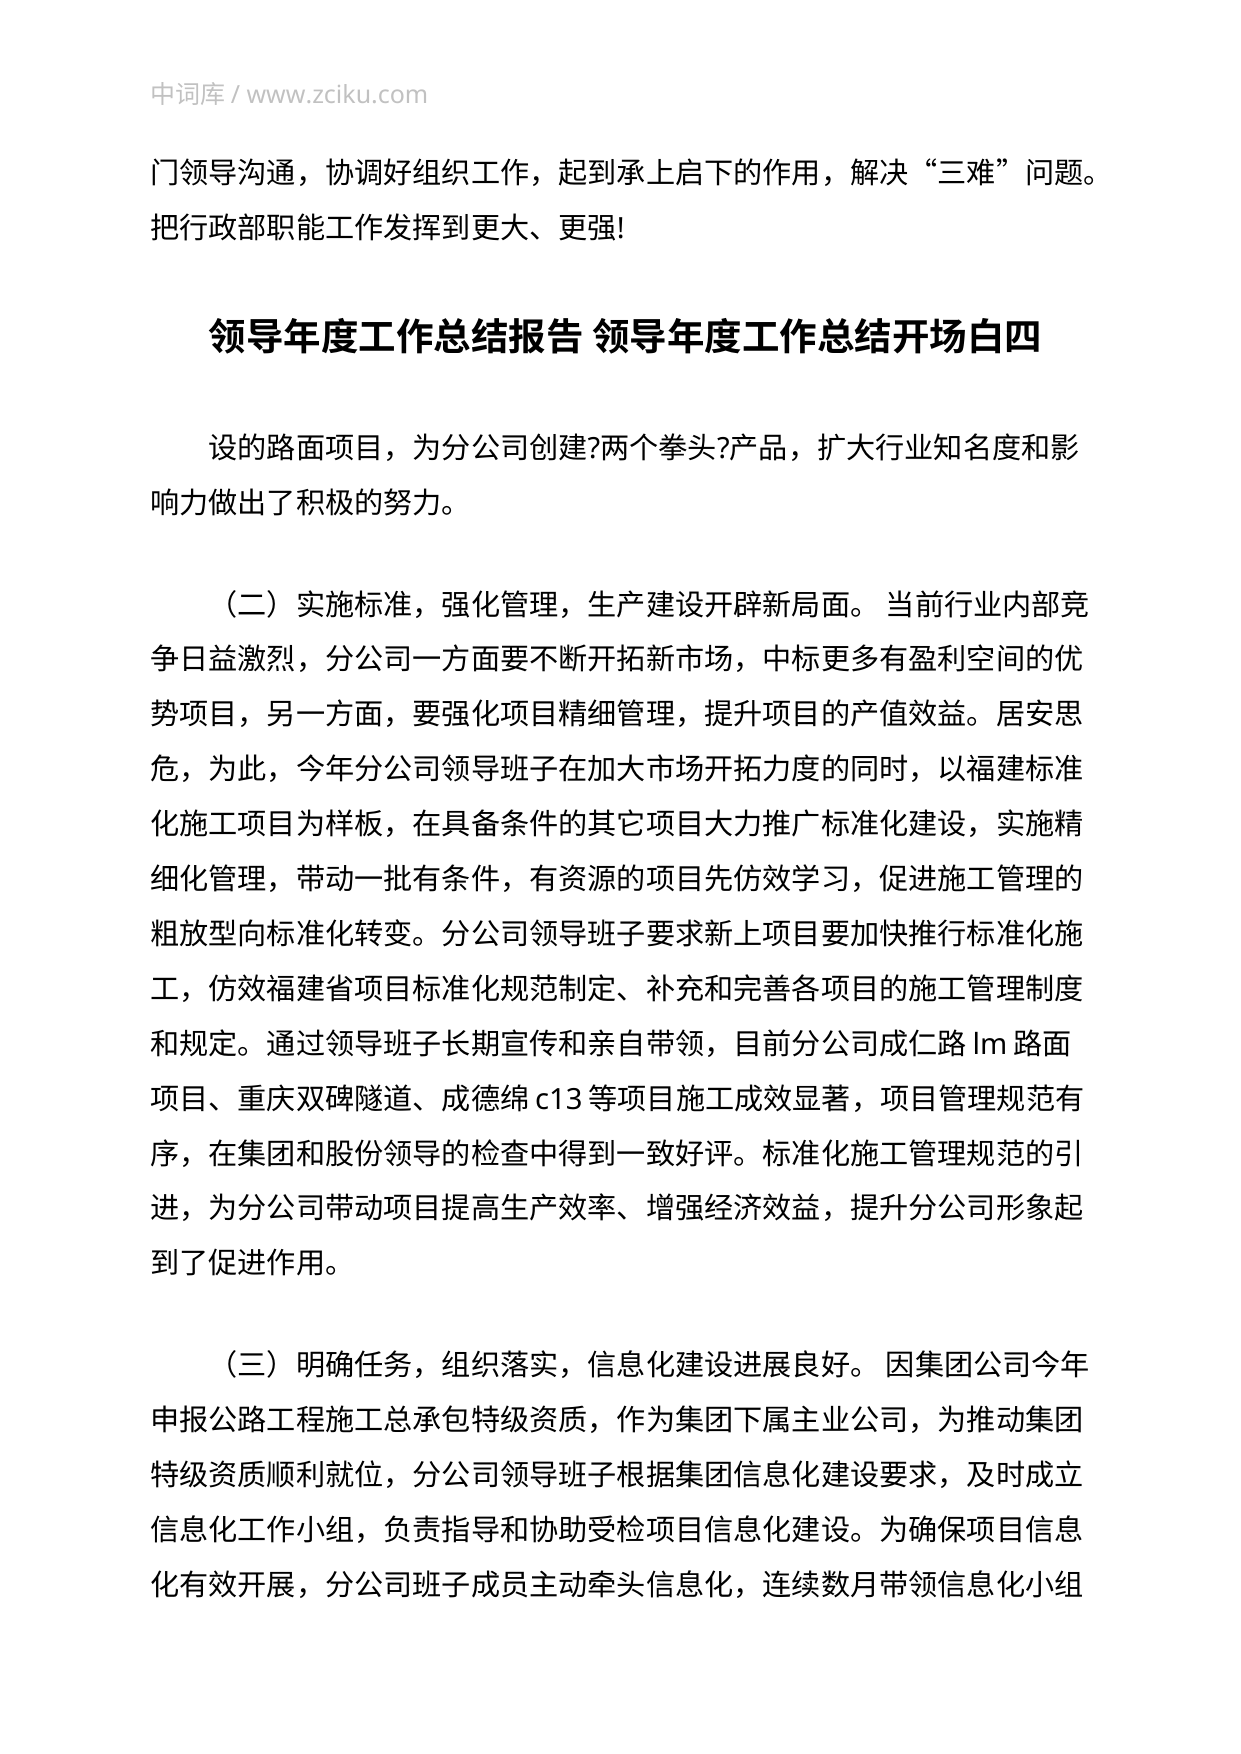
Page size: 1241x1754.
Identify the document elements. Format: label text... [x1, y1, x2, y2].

text 领导年度工作总结报告 领导年度工作总结开场白四 [150, 307, 1090, 361]
text （二）实施标准，强化管理，生产建设开辟新局面。 当前行业内部竞争日益激烈，分公司一方面要不断开拓新市场，中标更多有盈利空间的优势项目，另一方面，要强化项目精细管理，提升项目的产值效益。居安思危，为此，今年分公司领导班子在加大市场开拓力度的同时，以福建标准化施工项目为样板，在具备条件的其它项目大力推广标准化建设，实施精细化管理，带动一批有条件，有资源的项目先仿效学习，促进施工管理的粗放型向标准化转变。分公司领导班子要求新上项目要加快推行标准化施工，仿效福建省项目标准化规范制定、补充和完善各项目的施工管理制度和规定。通过领导班子长期宣传和亲自带领，目前分公司成仁路lm路面项目、重庆双碑隧道、成德绵c13等项目施工成效显著，项目管理规范有序，在集团和股份领导的检查中得到一致好评。标准化施工管理规范的引进，为分公司带动项目提高生产效率、增强经济效益，提升分公司形象起到了促进作用。 [150, 581, 1090, 1282]
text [150, 150, 1090, 247]
text 设的路面项目，为分公司创建?两个拳头?产品，扩大行业知名度和影响力做出了积极的努力。 [150, 424, 1090, 522]
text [150, 1342, 1090, 1604]
